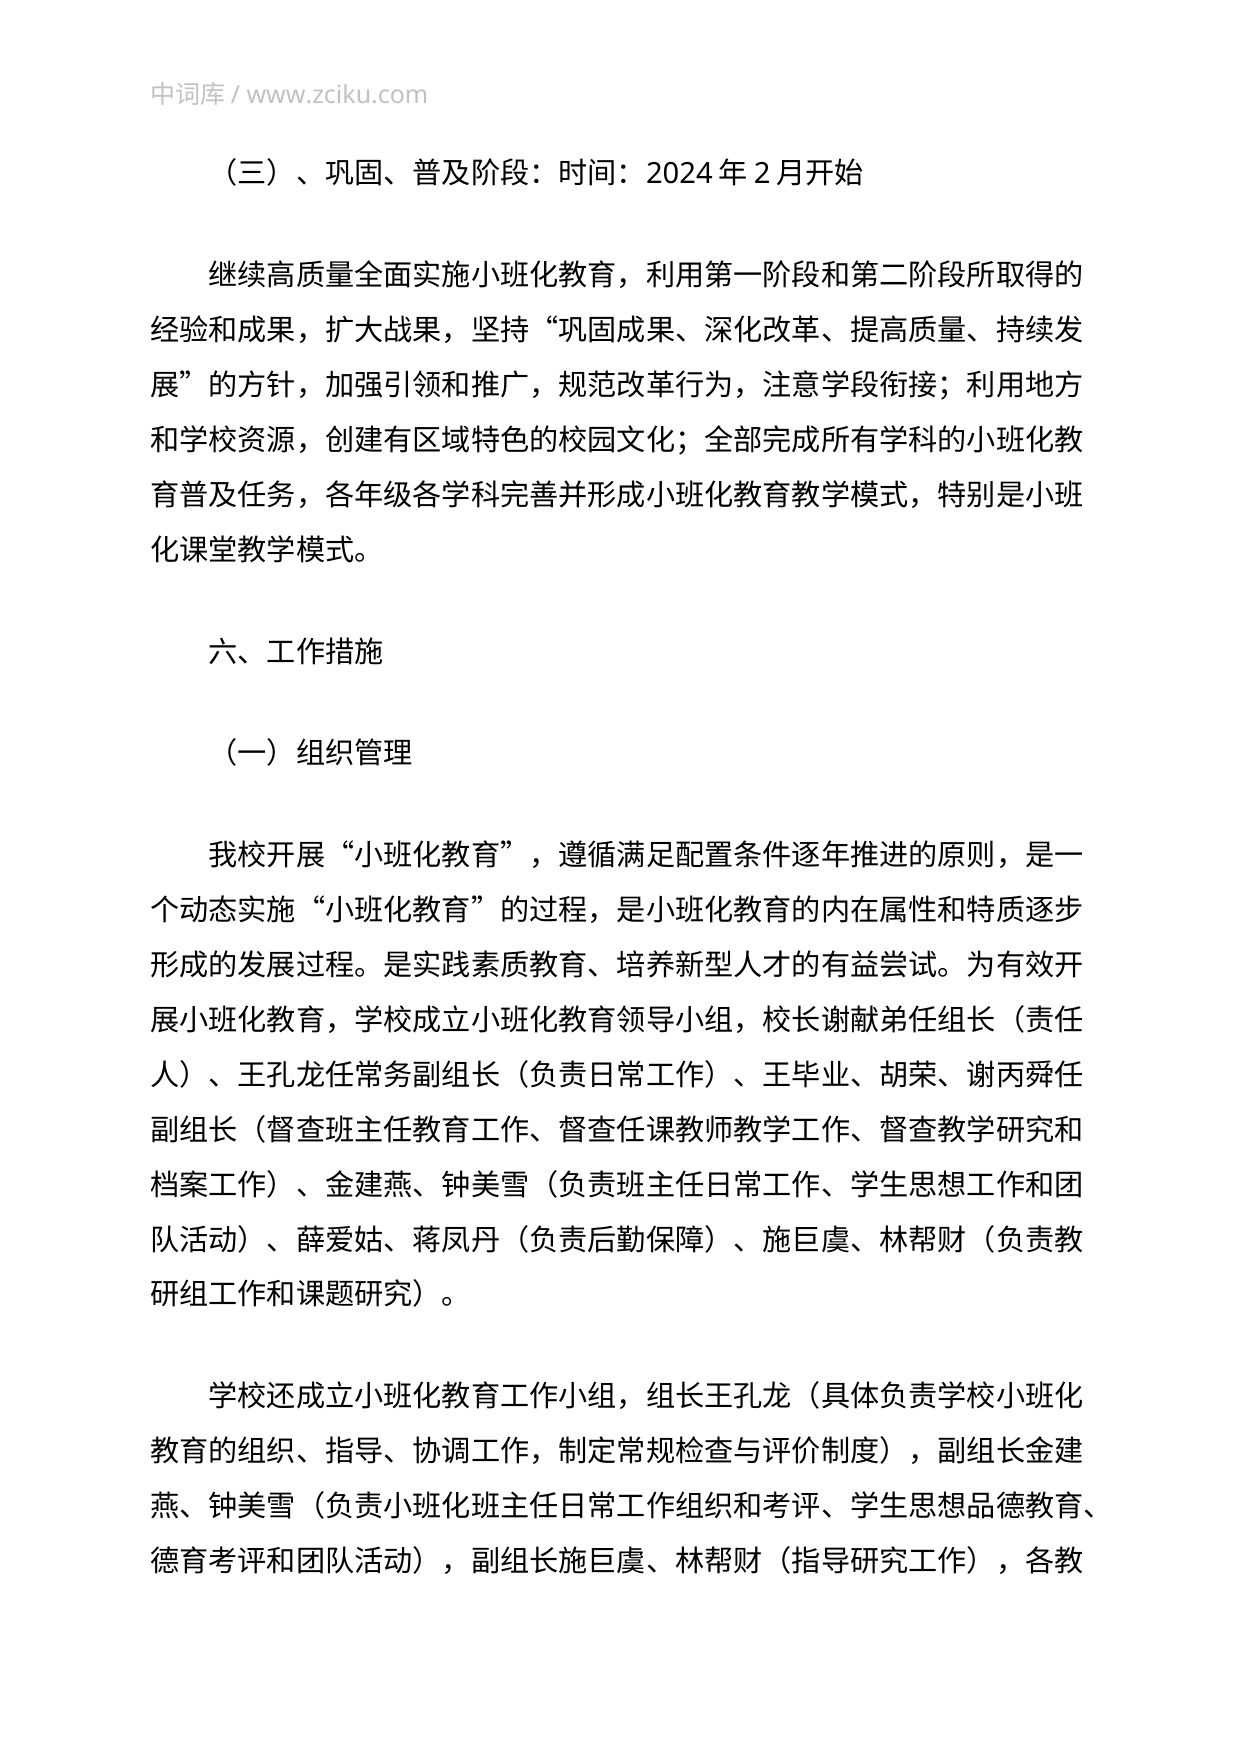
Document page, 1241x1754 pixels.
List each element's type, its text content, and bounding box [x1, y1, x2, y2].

text 六、工作措施 [150, 628, 1090, 671]
text 继续高质量全面实施小班化教育，利用第一阶段和第二阶段所取得的经验和成果，扩大战果，坚持“巩固成果、深化改革、提高质量、持续发展”的方针，加强引领和推广，规范改革行为，注意学段衔接；利用地方和学校资源，创建有区域特色的校园文化；全部完成所有学科的小班化教育普及任务，各年级各学科完善并形成小班化教育教学模式，特别是小班化课堂教学模式。 [150, 252, 1090, 569]
text （一）组织管理 [150, 730, 1090, 772]
text 我校开展“小班化教育”，遵循满足配置条件逐年推进的原则，是一个动态实施“小班化教育”的过程，是小班化教育的内在属性和特质逐步形成的发展过程。是实践素质教育、培养新型人才的有益尝试。为有效开展小班化教育，学校成立小班化教育领导小组，校长谢献弟任组长（责任人）、王孔龙任常务副组长（负责日常工作）、王毕业、胡荣、谢丙舜任副组长（督查班主任教育工作、督查任课教师教学工作、督查教学研究和档案工作）、金建燕、钟美雪（负责班主任日常工作、学生思想工作和团队活动）、薛爱姑、蒋凤丹（负责后勤保障）、施巨虞、林帮财（负责教研组工作和课题研究）。 [150, 832, 1090, 1313]
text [150, 1373, 1090, 1580]
text （三）、巩固、普及阶段：时间：2024年2月开始 [150, 150, 1090, 192]
